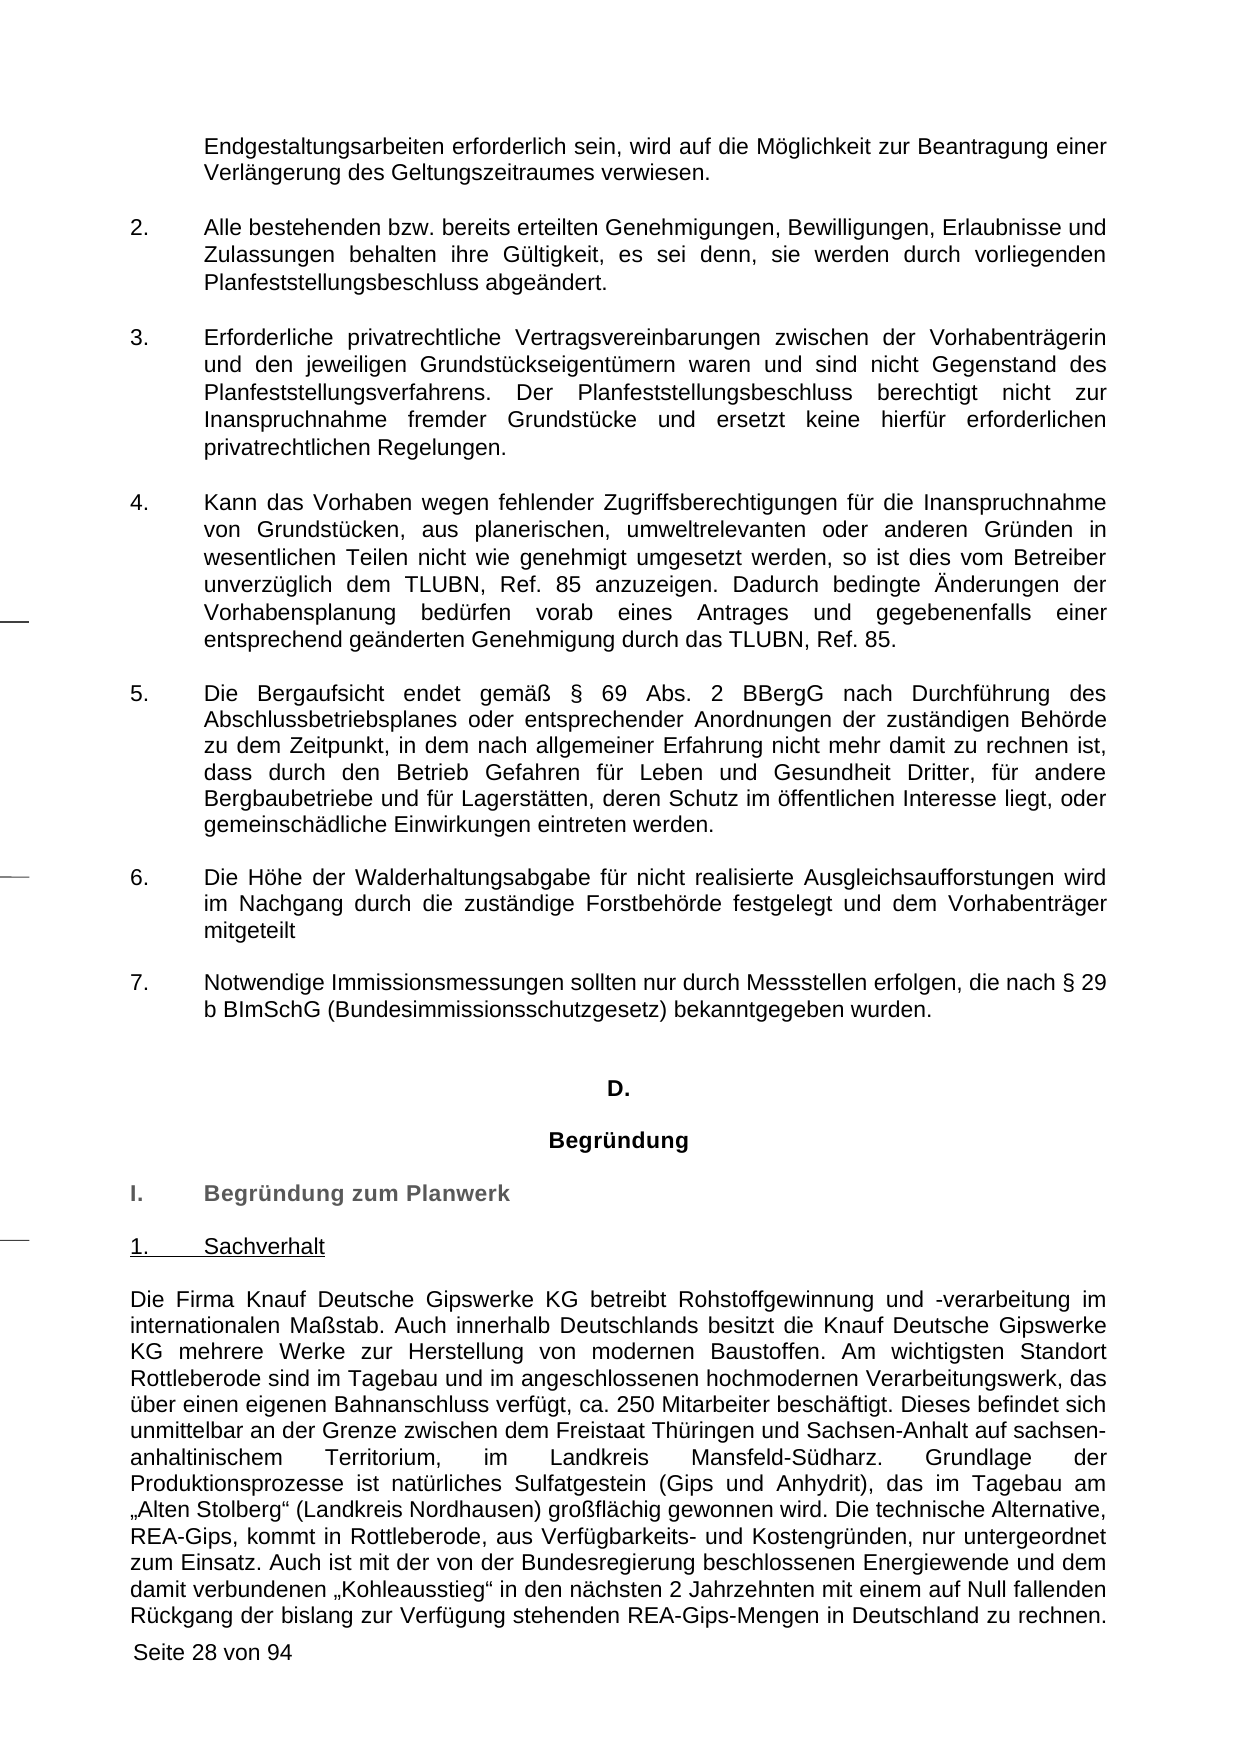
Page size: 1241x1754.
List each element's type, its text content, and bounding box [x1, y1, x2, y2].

text 5. Die Bergaufsicht endet gemäß § 69 Abs. 2 BBergG nach Durchführung des Abschlussbetriebsplanes oder entsprechender Anordnungen der zuständigen Behörde zu dem Zeitpunkt, in dem nach allgemeiner Erfahrung nicht mehr damit zu rechnen ist, dass durch den Betrieb Gefahren für Leben und Gesundheit Dritter, für andere Bergbaubetriebe und für Lagerstätten, deren Schutz im öffentlichen Interesse liegt, oder gemeinschädliche Einwirkungen eintreten werden. [130, 679, 1107, 838]
text 3. Erforderliche privatrechtliche Vertragsvereinbarungen zwischen der Vorhabenträgerin und den jeweiligen Grundstückseigentümern waren und sind nicht Gegenstand des Planfeststellungsverfahrens. Der Planfeststellungsbeschluss berechtigt nicht zur Inanspruchnahme fremder Grundstücke und ersetzt keine hierfür erforderlichen privatrechtlichen Regelungen. [130, 323, 1107, 461]
text 7. Notwendige Immissionsmessungen sollten nur durch Messstellen erfolgen, die nach § 29 b BImSchG (Bundesimmissionsschutzgesetz) bekanntgegeben wurden. [130, 969, 1107, 1022]
text 2. Alle bestehenden bzw. bereits erteilten Genehmigungen, Bewilligungen, Erlaubnisse und Zulassungen behalten ihre Gültigkeit, es sei denn, sie werden durch vorliegenden Planfeststellungsbeschluss abgeändert. [130, 213, 1107, 296]
text Begründung [130, 1127, 1107, 1154]
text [130, 1286, 1107, 1628]
text I. Begründung zum Planwerk [130, 1180, 1107, 1207]
text D. [130, 1075, 1107, 1101]
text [130, 133, 1107, 186]
text 6. Die Höhe der Walderhaltungsabgabe für nicht realisierte Ausgleichsaufforstungen wird im Nachgang durch die zuständige Forstbehörde festgelegt und dem Vorhabenträger mitgeteilt [130, 864, 1107, 943]
text 1. Sachverhalt [130, 1233, 1107, 1259]
text 4. Kann das Vorhaben wegen fehlender Zugriffsberechtigungen für die Inanspruchnahme von Grundstücken, aus planerischen, umweltrelevanten oder anderen Gründen in wesentlichen Teilen nicht wie genehmigt umgesetzt werden, so ist dies vom Betreiber unverzüglich dem TLUBN, Ref. 85 anzuzeigen. Dadurch bedingte Änderungen der Vorhabensplanung bedürfen vorab eines Antrages und gegebenenfalls einer entsprechend geänderten Genehmigung durch das TLUBN, Ref. 85. [130, 488, 1107, 653]
